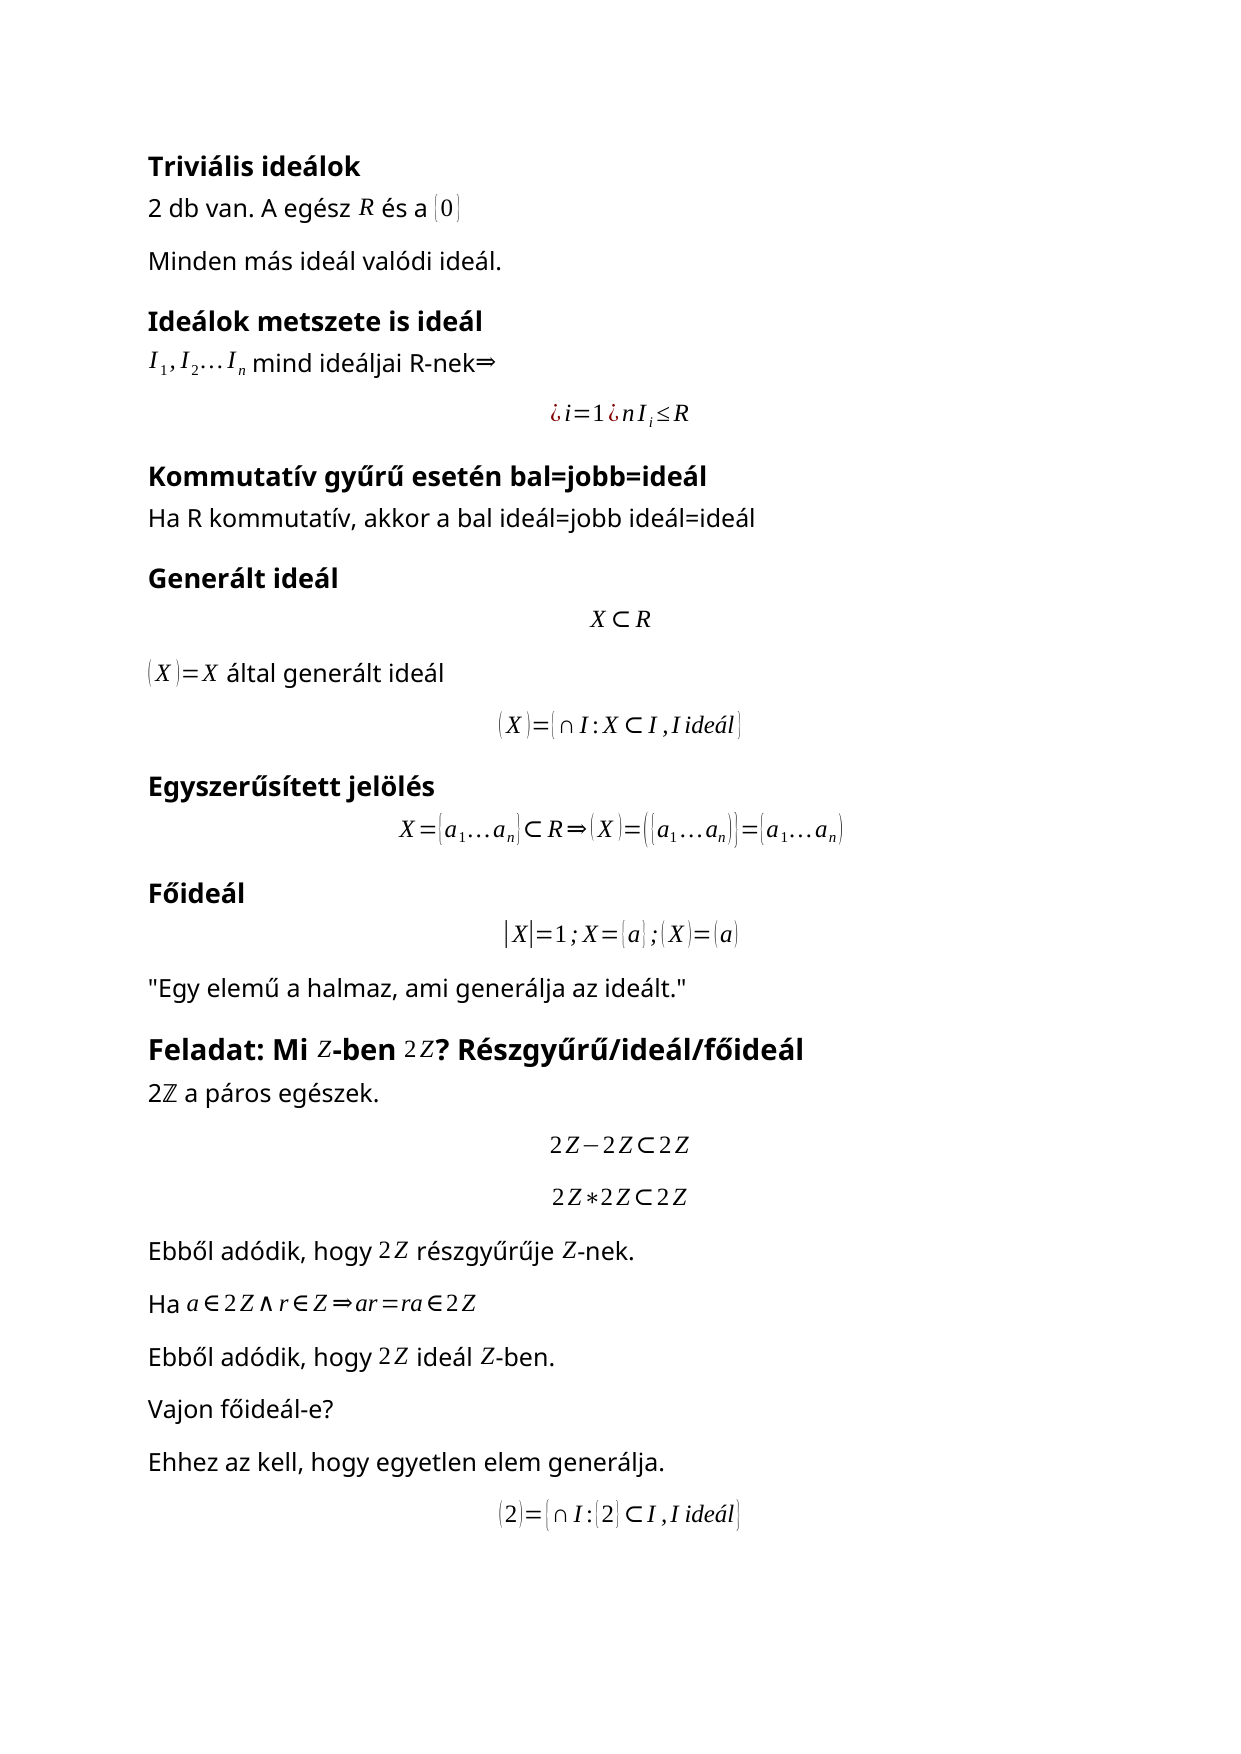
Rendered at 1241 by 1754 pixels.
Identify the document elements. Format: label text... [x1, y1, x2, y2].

subtitle Triviális ideálok [148, 148, 1093, 184]
text 2 db van. A egész és a [148, 191, 1093, 225]
text Ehhez az kell, hogy egyetlen elem generálja. [148, 1445, 1093, 1479]
text Ebből adódik, hogy részgyűrűje -nek. [148, 1234, 1093, 1268]
text 2ℤ a páros egészek. [148, 1075, 1093, 1109]
subtitle Főideál [148, 874, 1093, 911]
text Ebből adódik, hogy ideál -ben. [148, 1339, 1093, 1373]
subtitle Ideálok metszete is ideál [148, 303, 1093, 339]
text Ha R kommutatív, akkor a bal ideál=jobb ideál=ideál [148, 501, 1093, 535]
subtitle Generált ideál [148, 560, 1093, 597]
text "Egy elemű a halmaz, ami generálja az ideált." [148, 970, 1093, 1004]
text Ha [148, 1286, 1093, 1321]
subtitle Feladat: Mi -ben ? Részgyűrű/ideál/főideál [148, 1029, 1093, 1069]
text Vajon főideál-e? [148, 1392, 1093, 1426]
subtitle Kommutatív gyűrű esetén bal=jobb=ideál [148, 458, 1093, 494]
text mind ideáljai R-nek [148, 346, 1093, 380]
text által generált ideál [148, 656, 1093, 690]
subtitle Egyszerűsített jelölés [148, 768, 1093, 804]
text Minden más ideál valódi ideál. [148, 243, 1093, 278]
